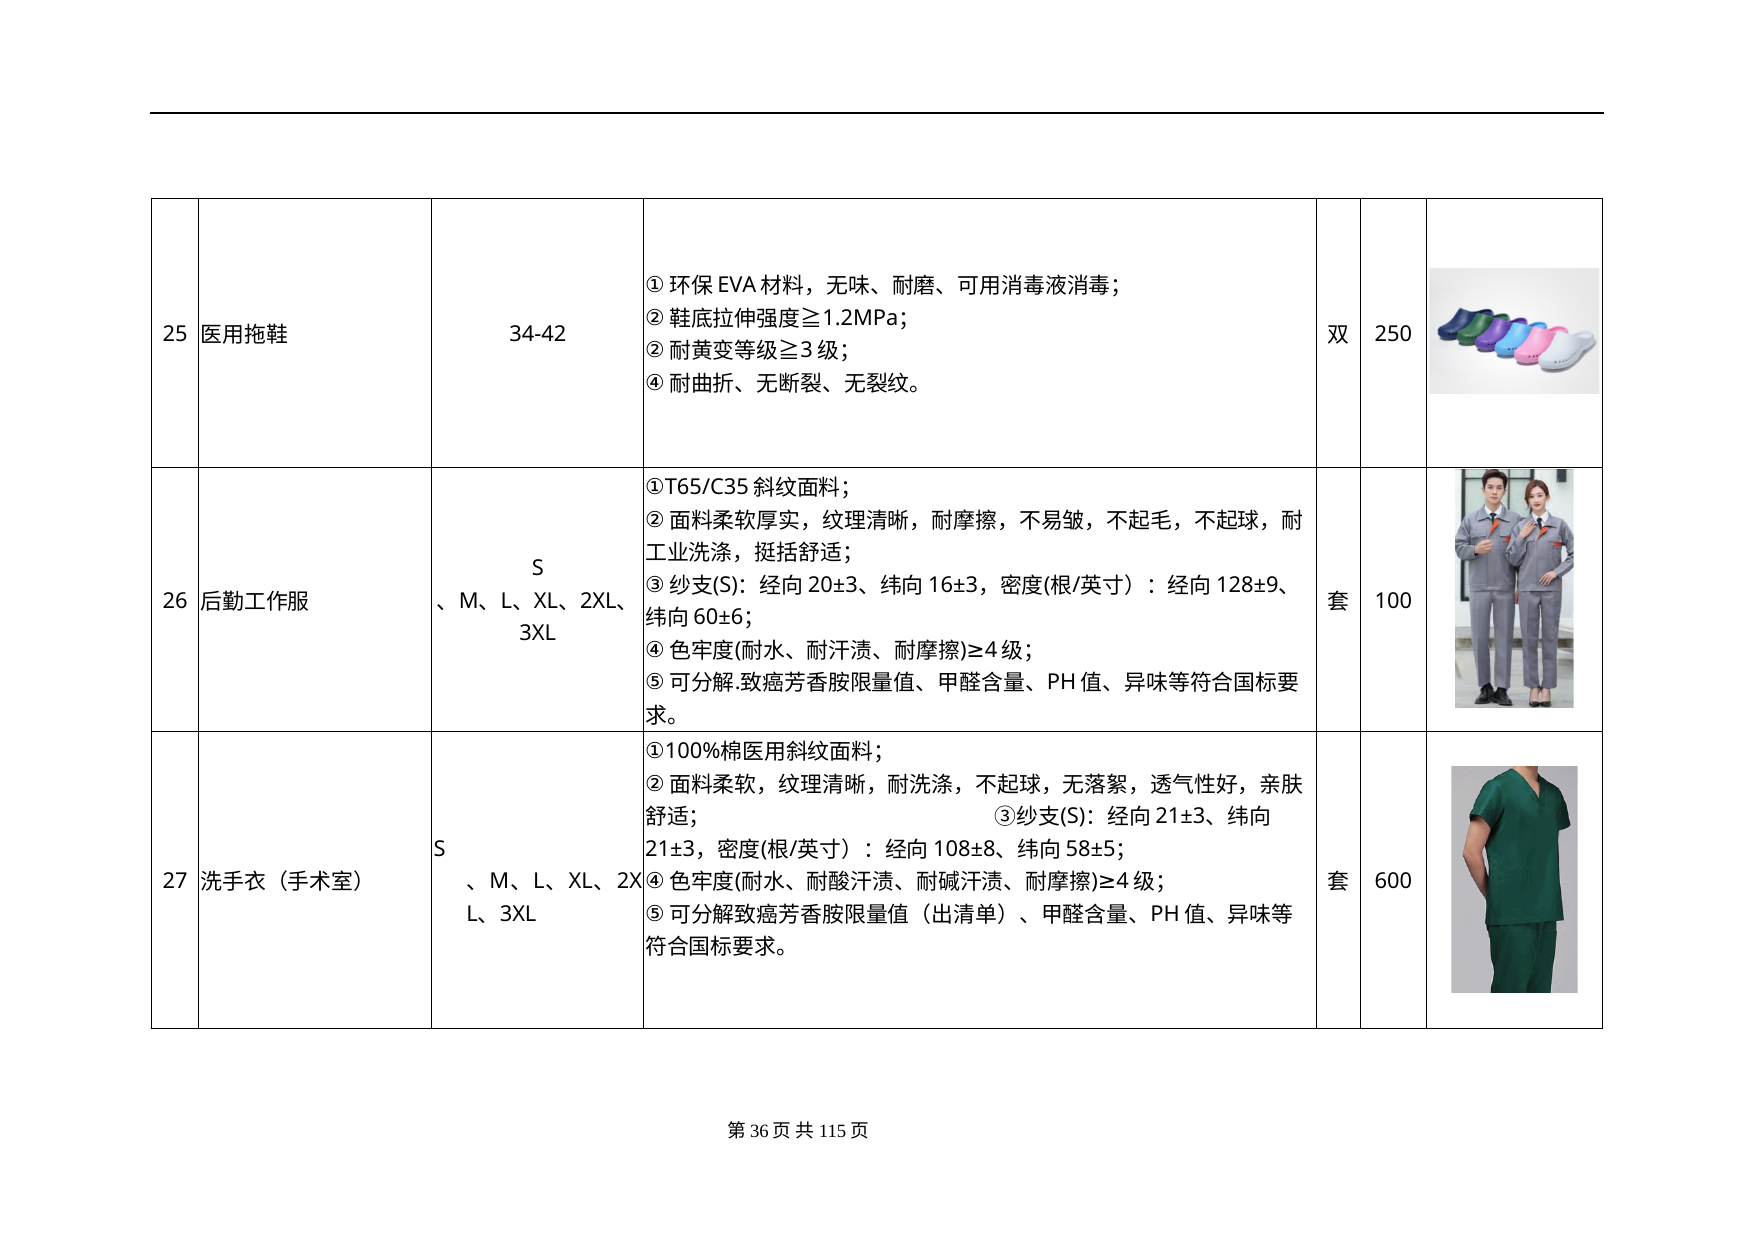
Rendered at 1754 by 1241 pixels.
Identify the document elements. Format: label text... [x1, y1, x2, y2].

table_cell 套 [1317, 468, 1360, 731]
table_cell 27 [152, 732, 198, 1028]
table_cell ①环保EVA材料，无味、耐磨、可用消毒液消毒； ②鞋底拉伸强度≧1.2MPa； ②耐黄变等级≧3级； ④耐曲折、无断裂、无裂纹。 [644, 199, 1316, 467]
table_cell 双 [1317, 199, 1360, 467]
table_cell [1427, 732, 1602, 1028]
table_cell 后勤工作服 [199, 468, 431, 731]
table_cell S、M、L、XL、2XL、3XL [432, 732, 643, 1028]
table_cell [1427, 199, 1602, 467]
table_cell 100 [1361, 468, 1426, 731]
table_cell S、M、L、XL、2XL、3XL [432, 468, 643, 731]
picture [1455, 469, 1574, 708]
picture [1451, 766, 1578, 993]
table_cell 洗手衣（手术室） [199, 732, 431, 1028]
table_cell [1427, 468, 1602, 731]
table_cell 套 [1317, 732, 1360, 1028]
table_cell 250 [1361, 199, 1426, 467]
table_cell 600 [1361, 732, 1426, 1028]
table_cell ①T65/C35斜纹面料； ②面料柔软厚实，纹理清晰，耐摩擦，不易皱，不起毛，不起球，耐工业洗涤，挺括舒适； ③纱支(S)：经向20±3、纬向16±3，密度(根/英寸）：经向128±9、纬向60±6； ④色牢度(耐水、耐汗渍、耐摩擦)≥4级； ⑤可分解.致癌芳香胺限量值、甲醛含量、PH值、异味等符合国标要求。 [644, 468, 1316, 731]
table_cell 26 [152, 468, 198, 731]
picture [1429, 268, 1600, 394]
table_cell 25 [152, 199, 198, 467]
table_cell 医用拖鞋 [199, 199, 431, 467]
table_cell 34-42 [432, 199, 643, 467]
table_cell ①100%棉医用斜纹面料； ②面料柔软，纹理清晰，耐洗涤，不起球，无落絮，透气性好，亲肤舒适； ③纱支(S)：经向21±3、纬向21±3，密度(根/英寸）：经向108±8、纬向58±5； ④色牢度(耐水、耐酸汗渍、耐碱汗渍、耐摩擦)≥4级； ⑤可分解致癌芳香胺限量值（出清单）、甲醛含量、PH值、异味等符合国标要求。 [644, 732, 1316, 1028]
